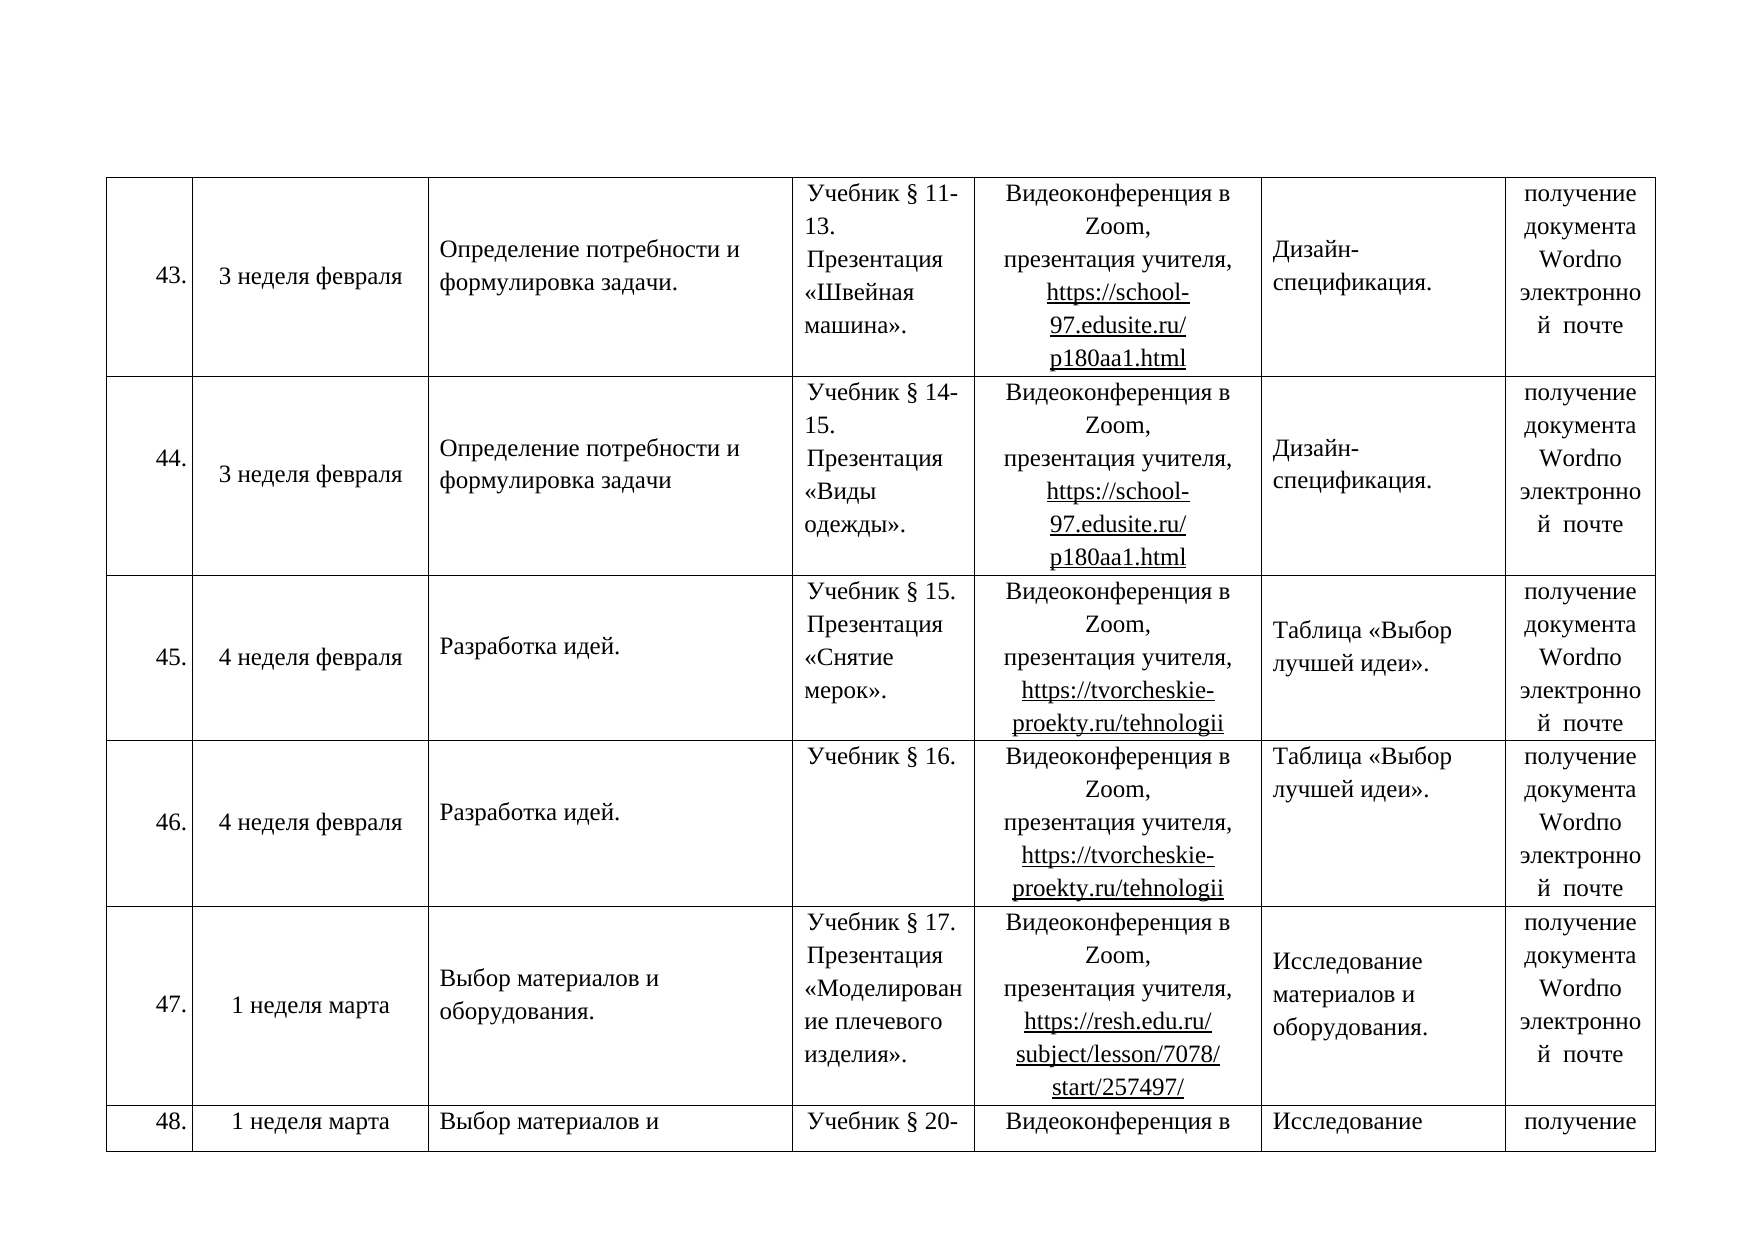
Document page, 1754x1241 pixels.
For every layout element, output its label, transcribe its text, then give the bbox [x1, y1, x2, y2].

table_cell Видеоконференция в Zoom, презентация учителя, https://tvorcheskie-proekty.ru/tehnologii [975, 741, 1261, 906]
table_cell получение документа Wordпо электронной почте [1506, 741, 1655, 906]
table_cell получение документа Wordпо электронной почте [1506, 576, 1655, 740]
table_cell Определение потребности и формулировка задачи [429, 377, 792, 575]
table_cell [1506, 1106, 1655, 1151]
table_cell Учебник § 16. [793, 741, 974, 906]
table_cell получение документа Wordпо электронной почте [1506, 377, 1655, 575]
table_cell Учебник § 11-13. Презентация «Швейная машина». [793, 178, 974, 376]
table_cell 4 неделя февраля [193, 741, 428, 906]
table_cell 4 неделя февраля [193, 576, 428, 740]
table_cell [107, 1106, 192, 1151]
table_cell Выбор материалов и оборудования. [429, 907, 792, 1105]
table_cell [1262, 1106, 1505, 1151]
table_cell получение документа Wordпо электронной почте [1506, 907, 1655, 1105]
table_cell Таблица «Выбор лучшей идеи». [1262, 576, 1505, 740]
table_cell Дизайн-спецификация. [1262, 178, 1505, 376]
table_cell Разработка идей. [429, 576, 792, 740]
table_cell Видеоконференция в Zoom, презентация учителя, https://school-97.edusite.ru/p180aa1.html [975, 178, 1261, 376]
table_cell Учебник § 15. Презентация «Снятие мерок». [793, 576, 974, 740]
table_cell 3 неделя февраля [193, 178, 428, 376]
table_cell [429, 1106, 792, 1151]
table_cell [107, 377, 192, 575]
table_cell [975, 1106, 1261, 1151]
table_cell Видеоконференция в Zoom, презентация учителя, https://school-97.edusite.ru/p180aa1.html [975, 377, 1261, 575]
table_cell [107, 907, 192, 1105]
table_cell [107, 741, 192, 906]
table_cell Видеоконференция в Zoom, презентация учителя, https://tvorcheskie-proekty.ru/tehnologii [975, 576, 1261, 740]
table_cell 3 неделя февраля [193, 377, 428, 575]
table_cell Дизайн-спецификация. [1262, 377, 1505, 575]
table_cell Учебник § 14-15. Презентация «Виды одежды». [793, 377, 974, 575]
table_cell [1506, 178, 1655, 376]
table_cell Определение потребности и формулировка задачи. [429, 178, 792, 376]
table_cell [107, 178, 192, 376]
table_cell Таблица «Выбор лучшей идеи». [1262, 741, 1505, 906]
table_cell Разработка идей. [429, 741, 792, 906]
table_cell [793, 1106, 974, 1151]
table_cell Исследование материалов и оборудования. [1262, 907, 1505, 1105]
table_cell 1 неделя марта [193, 907, 428, 1105]
table_cell 1 неделя марта [193, 1106, 428, 1151]
table_cell [107, 576, 192, 740]
table_cell Видеоконференция в Zoom, презентация учителя, https://resh.edu.ru/subject/lesson/7078/start/257497/ [975, 907, 1261, 1105]
table_cell Учебник § 17. Презентация «Моделирование плечевого изделия». [793, 907, 974, 1105]
